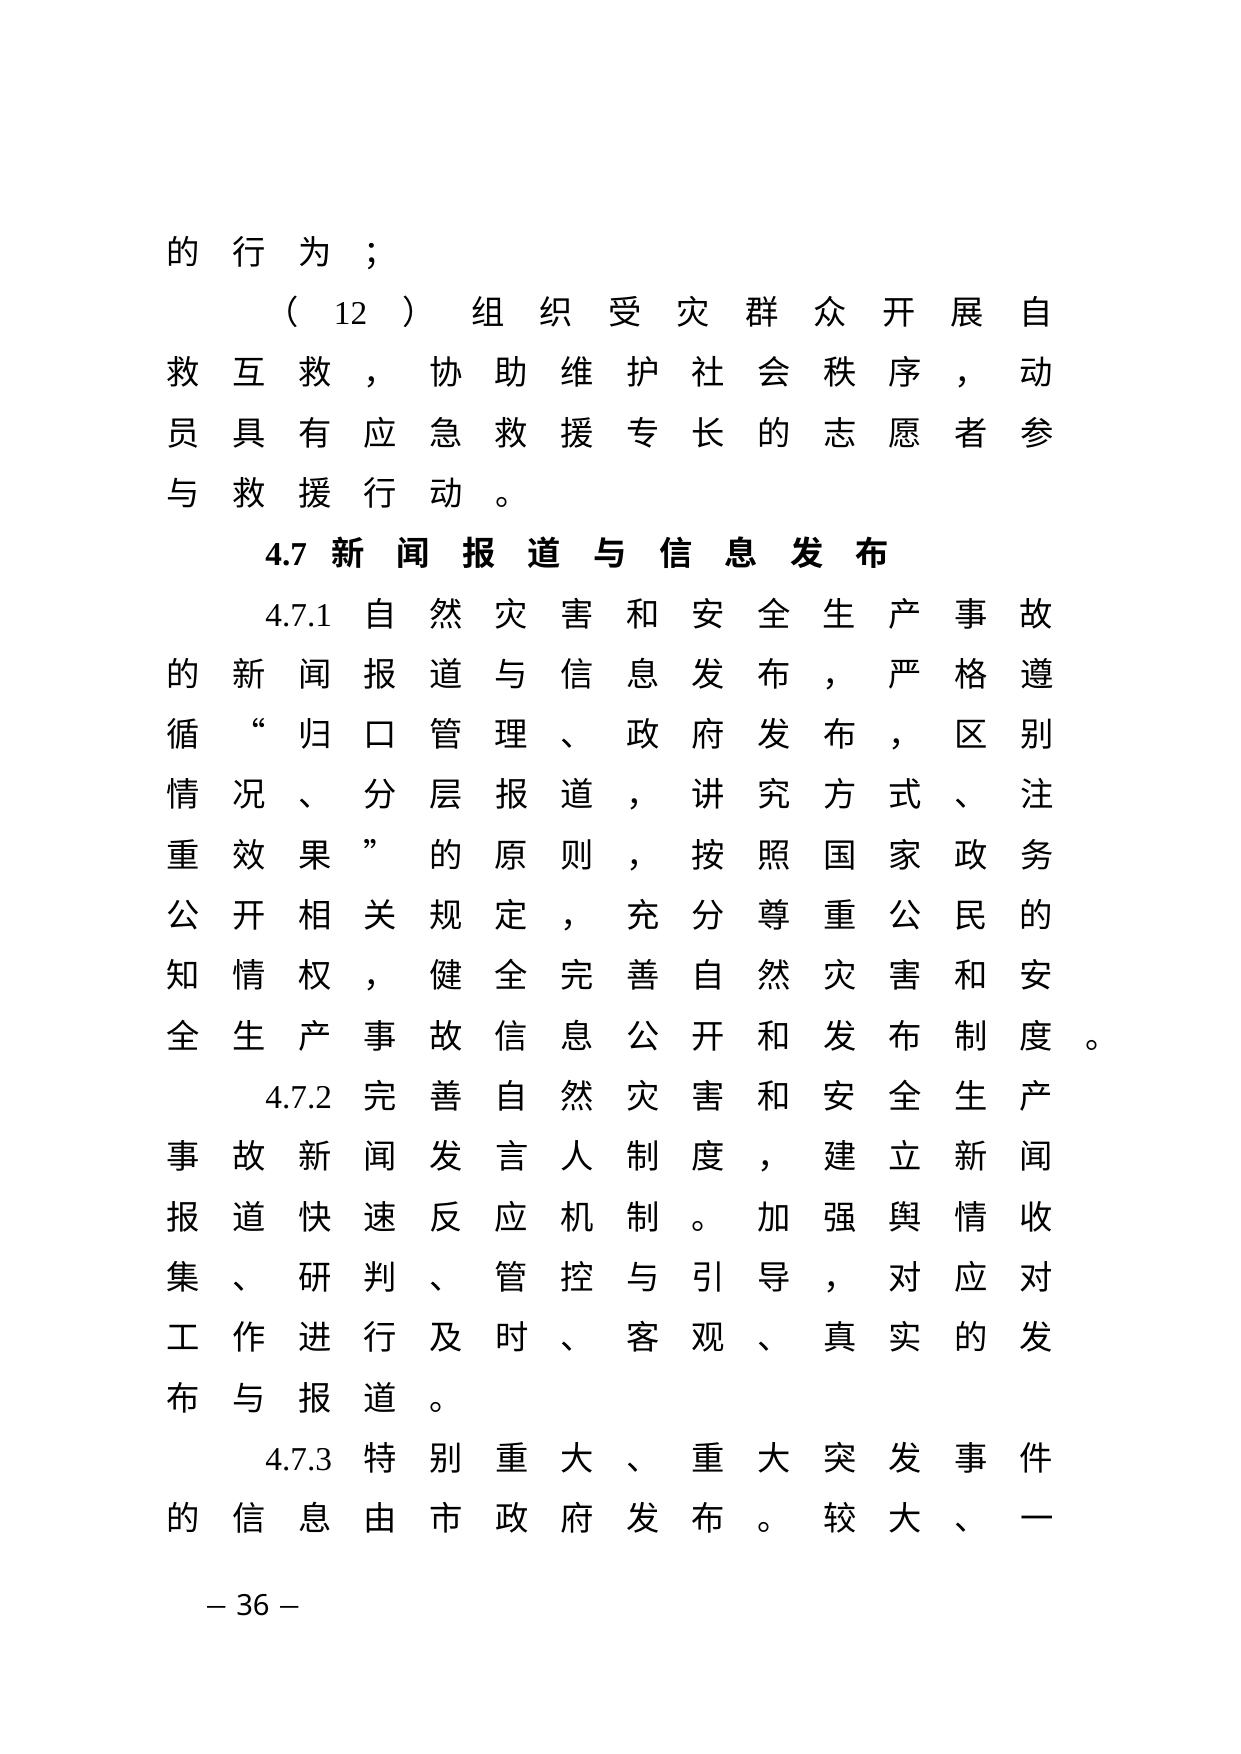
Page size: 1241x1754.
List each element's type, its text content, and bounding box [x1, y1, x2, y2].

subtitle （12）组织受灾群众开展自救互救，协助维护社会秩序，动员具有应急救援专长的志愿者参与救援行动。 [167, 280, 1085, 521]
subtitle 4.7.2完善自然灾害和安全生产事故新闻发言人制度，建立新闻报道快速反应机制。加强舆情收集、研判、管控与引导，对应对工作进行及时、客观、真实的发布与报道。 [167, 1064, 1085, 1426]
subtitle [167, 1426, 1085, 1546]
subtitle 4.7新闻报道与信息发布 [167, 521, 1085, 581]
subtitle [167, 219, 1085, 280]
subtitle 4.7.1自然灾害和安全生产事故的新闻报道与信息发布，严格遵循“归口管理、政府发布，区别情况、分层报道，讲究方式、注重效果”的原则，按照国家政务公开相关规定，充分尊重公民的知情权，健全完善自然灾害和安全生产事故信息公开和发布制度。 [167, 581, 1085, 1064]
